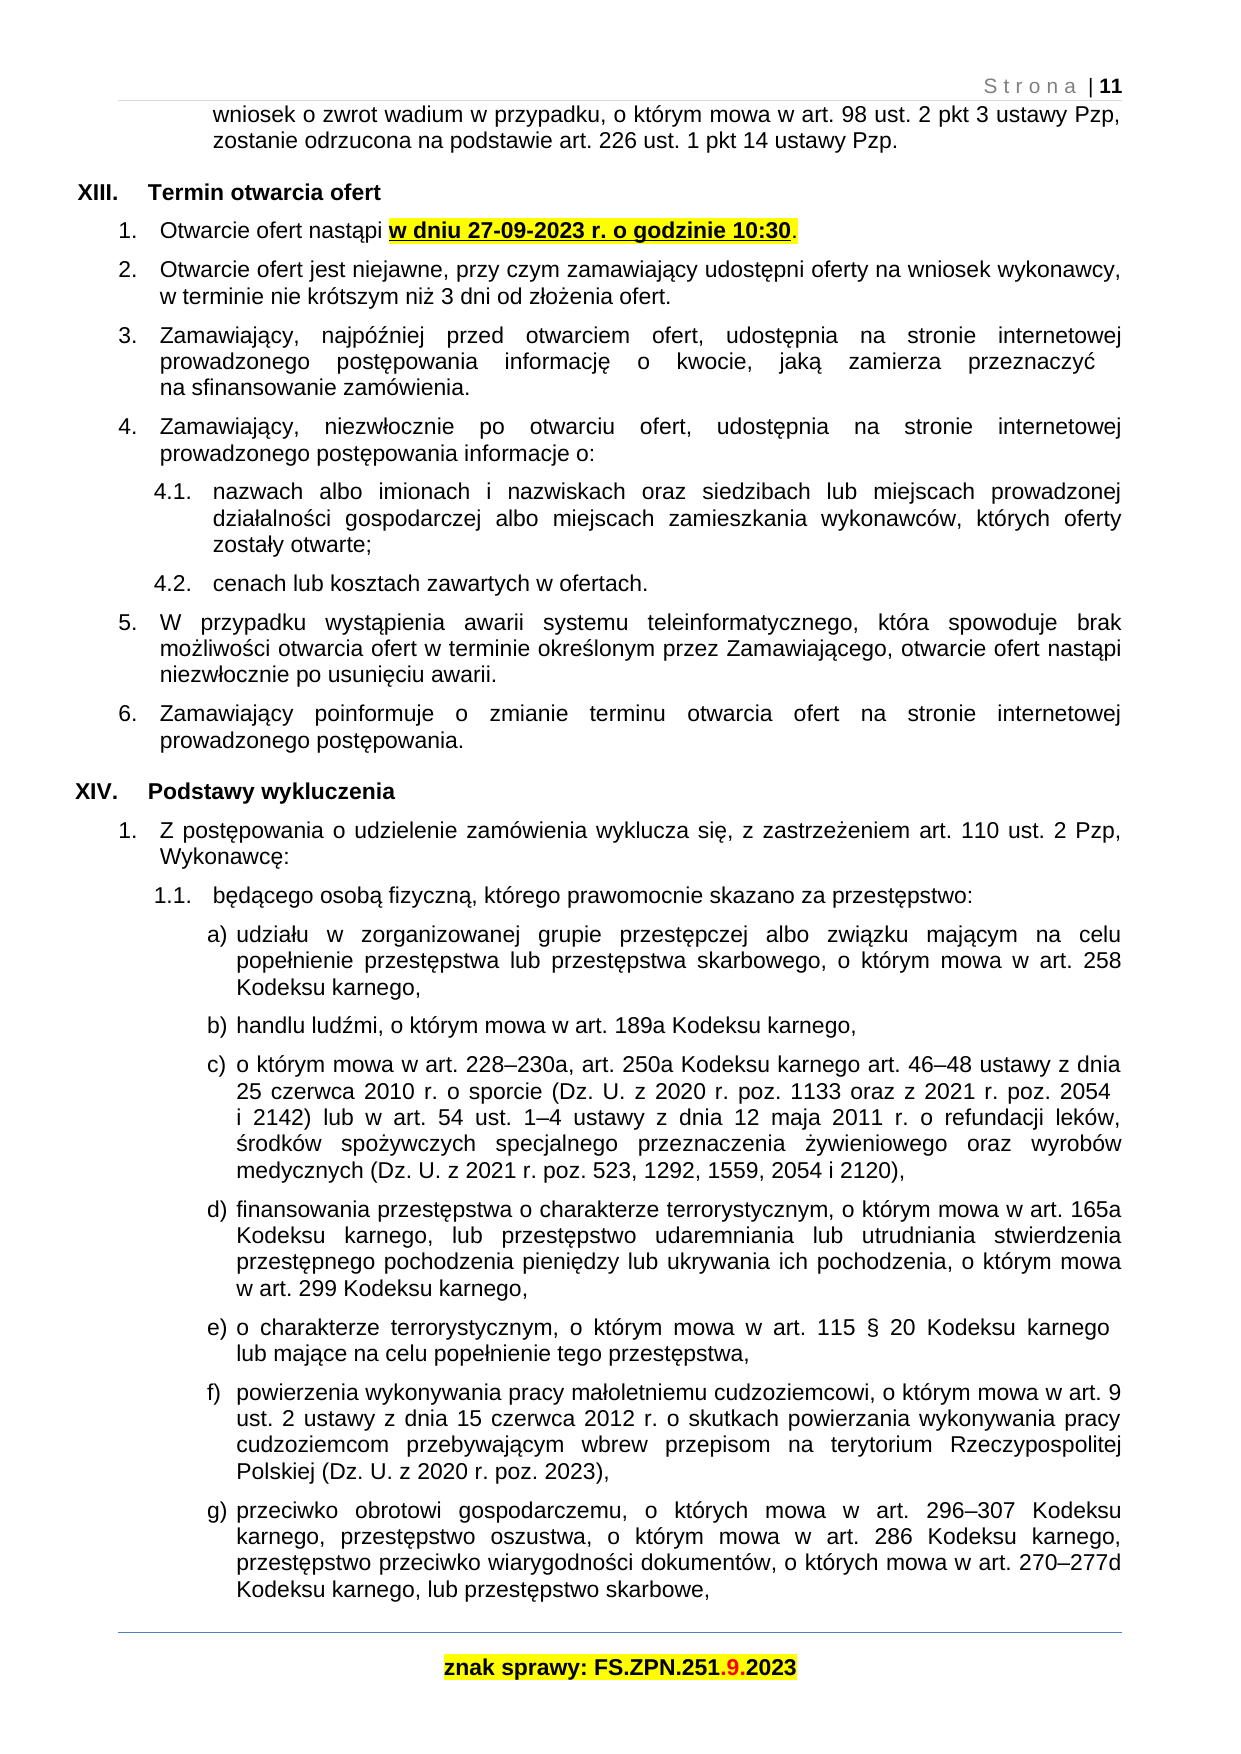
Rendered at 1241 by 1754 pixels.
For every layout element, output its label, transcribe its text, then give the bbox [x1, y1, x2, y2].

list przeciwko obrotowi gospodarczemu, o których mowa w art. 296–307 Kodeksu karnego, przestępstwo oszustwa, o którym mowa w art. 286 Kodeksu karnego, przestępstwo przeciwko wiarygodności dokumentów, o których mowa w art. 270–277d Kodeksu karnego, lub przestępstwo skarbowe, [207, 1497, 1122, 1602]
list Zamawiający, najpóźniej przed otwarciem ofert, udostępnia na stronie internetowej prowadzonego postępowania informację o kwocie, jaką zamierza przeznaczyć na sfinansowanie zamówienia. [118, 322, 1122, 401]
list W przypadku wystąpienia awarii systemu teleinformatycznego, która spowoduje brak możliwości otwarcia ofert w terminie określonym przez Zamawiającego, otwarcie ofert nastąpi niezwłocznie po usunięciu awarii. [118, 609, 1122, 688]
list handlu ludźmi, o którym mowa w art. 189a Kodeksu karnego, [207, 1012, 1122, 1039]
list będącego osobą fizyczną, którego prawomocnie skazano za przestępstwo: [153, 882, 1122, 908]
list Zamawiający poinformuje o zmianie terminu otwarcia ofert na stronie internetowej prowadzonego postępowania. [118, 700, 1122, 753]
list o charakterze terrorystycznym, o którym mowa w art. 115 § 20 Kodeksu karnego lub mające na celu popełnienie tego przestępstwa, [207, 1313, 1122, 1366]
list Zamawiający, niezwłocznie po otwarciu ofert, udostępnia na stronie internetowej prowadzonego postępowania informacje o: [118, 413, 1122, 466]
list o którym mowa w art. 228–230a, art. 250a Kodeksu karnego art. 46–48 ustawy z dnia 25 czerwca 2010 r. o sporcie (Dz. U. z 2020 r. poz. 1133 oraz z 2021 r. poz. 2054 i 2142) lub w art. 54 ust. 1–4 ustawy z dnia 12 maja 2011 r. o refundacji leków, środków spożywczych specjalnego przeznaczenia żywieniowego oraz wyrobów medycznych (Dz. U. z 2021 r. poz. 523, 1292, 1559, 2054 i 2120), [207, 1051, 1122, 1183]
subtitle Termin otwarcia ofert [118, 179, 1122, 205]
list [153, 101, 1122, 154]
list Otwarcie ofert jest niejawne, przy czym zamawiający udostępni oferty na wniosek wykonawcy, w terminie nie krótszym niż 3 dni od złożenia ofert. [118, 256, 1122, 309]
list Z postępowania o udzielenie zamówienia wyklucza się, z zastrzeżeniem art. 110 ust. 2 Pzp, Wykonawcę: [118, 817, 1122, 869]
list powierzenia wykonywania pracy małoletniemu cudzoziemcowi, o którym mowa w art. 9 ust. 2 ustawy z dnia 15 czerwca 2012 r. o skutkach powierzania wykonywania pracy cudzoziemcom przebywającym wbrew przepisom na terytorium Rzeczypospolitej Polskiej (Dz. U. z 2020 r. poz. 2023), [207, 1379, 1122, 1484]
list udziału w zorganizowanej grupie przestępczej albo związku mającym na celu popełnienie przestępstwa lub przestępstwa skarbowego, o którym mowa w art. 258 Kodeksu karnego, [207, 921, 1122, 1000]
list finansowania przestępstwa o charakterze terrorystycznym, o którym mowa w art. 165a Kodeksu karnego, lub przestępstwo udaremniania lub utrudniania stwierdzenia przestępnego pochodzenia pieniędzy lub ukrywania ich pochodzenia, o którym mowa w art. 299 Kodeksu karnego, [207, 1196, 1122, 1301]
list Otwarcie ofert nastąpi w dniu 27-09-2023 r. o godzinie 10:30. [118, 217, 1122, 244]
subtitle Podstawy wykluczenia [118, 778, 1122, 804]
list nazwach albo imionach i nazwiskach oraz siedzibach lub miejscach prowadzonej działalności gospodarczej albo miejscach zamieszkania wykonawców, których oferty zostały otwarte; [153, 478, 1122, 557]
list cenach lub kosztach zawartych w ofertach. [153, 570, 1122, 596]
